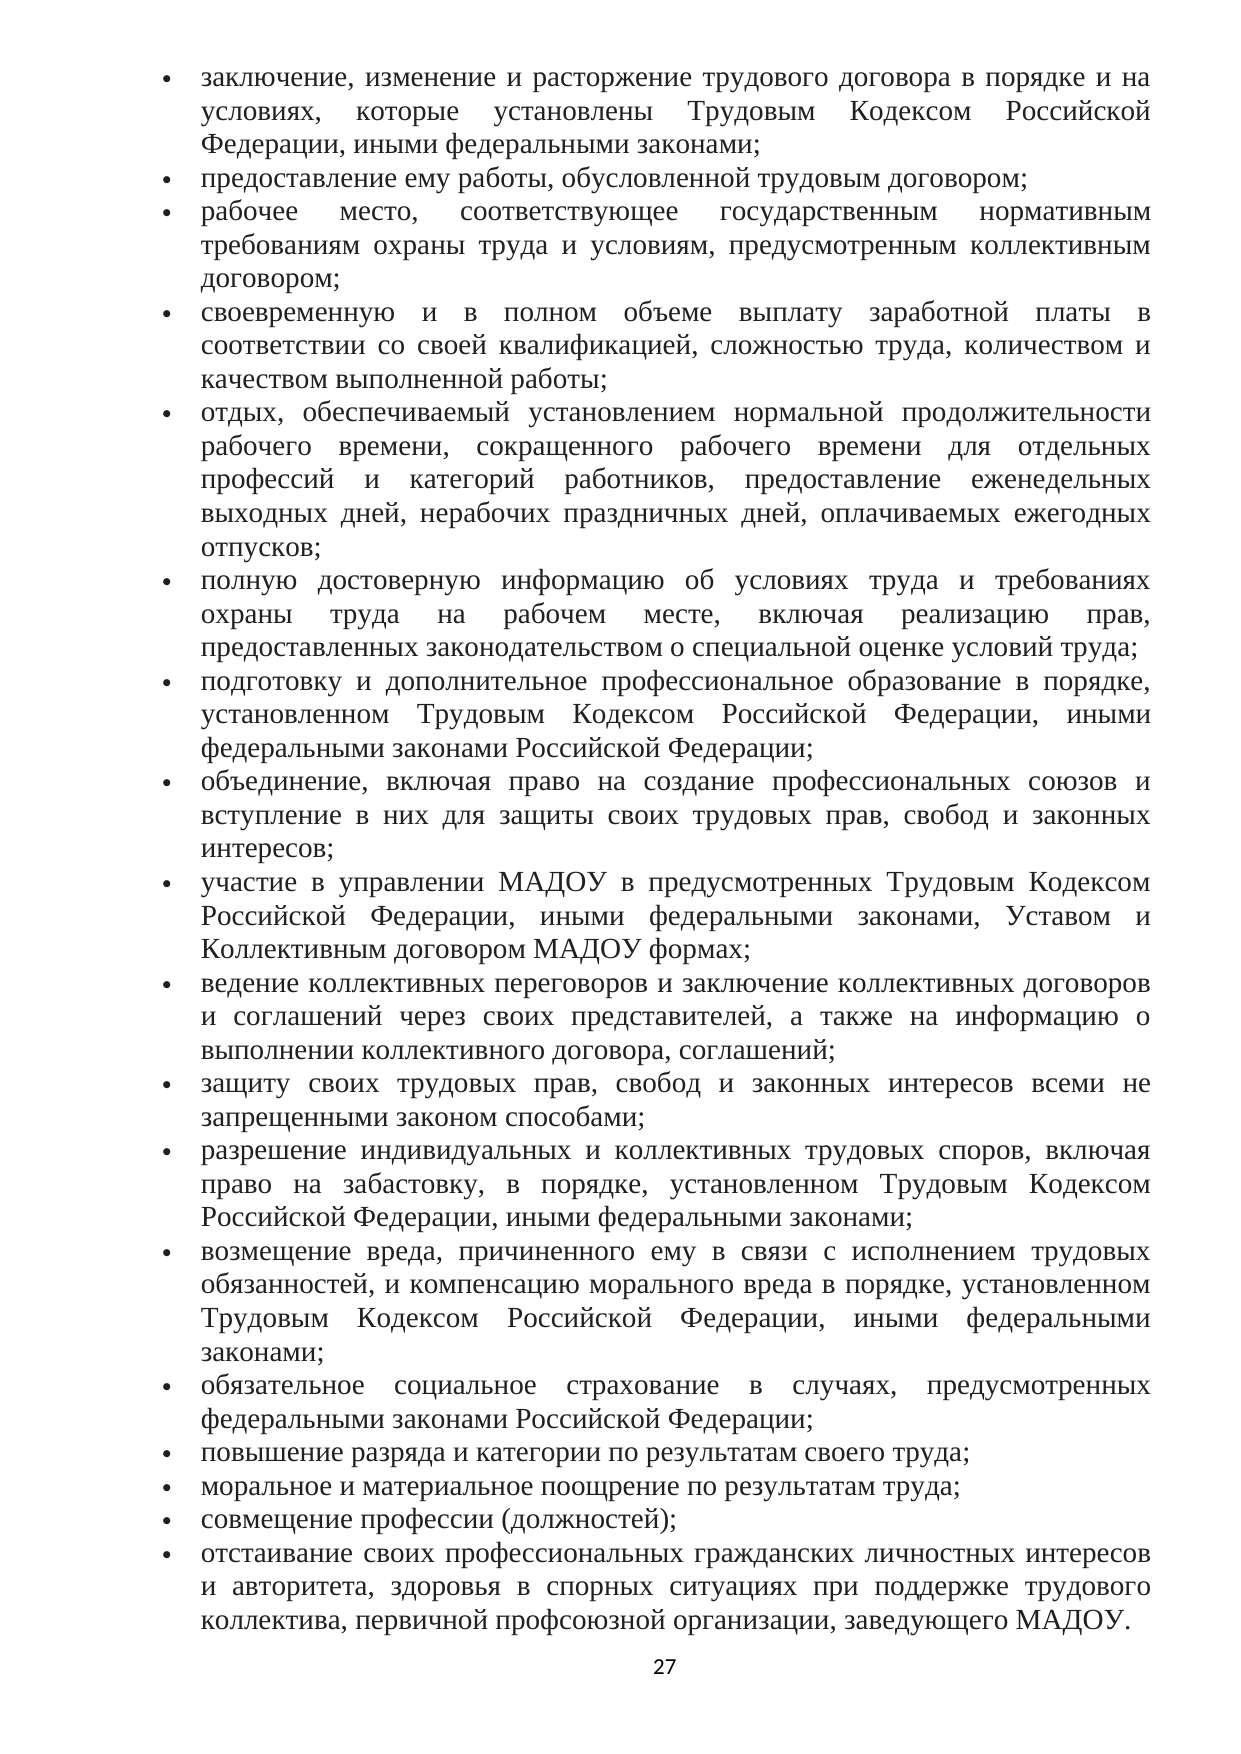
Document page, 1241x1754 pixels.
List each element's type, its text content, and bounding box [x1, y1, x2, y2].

list участие в управлении МАДОУ в предусмотренных Трудовым Кодексом Российской Федерации, иными федеральными законами, Уставом и Коллективным договором МАДОУ формах; [163, 864, 1152, 965]
list повышение разряда и категории по результатам своего труда; [163, 1434, 1152, 1468]
list рабочее место, соответствующее государственным нормативным требованиям охраны труда и условиям, предусмотренным коллективным договором; [163, 193, 1152, 294]
list полную достоверную информацию об условиях труда и требованиях охраны труда на рабочем месте, включая реализацию прав, предоставленных законодательством о специальной оценке условий труда; [163, 562, 1152, 663]
list моральное и материальное поощрение по результатам труда; [163, 1468, 1152, 1501]
list отдых, обеспечиваемый установлением нормальной продолжительности рабочего времени, сокращенного рабочего времени для отдельных профессий и категорий работников, предоставление еженедельных выходных дней, нерабочих праздничных дней, оплачиваемых ежегодных отпусков; [163, 394, 1152, 562]
list ведение коллективных переговоров и заключение коллективных договоров и соглашений через своих представителей, а также на информацию о выполнении коллективного договора, соглашений; [163, 965, 1152, 1065]
list возмещение вреда, причиненного ему в связи с исполнением трудовых обязанностей, и компенсацию морального вреда в порядке, установленном Трудовым Кодексом Российской Федерации, иными федеральными законами; [163, 1233, 1152, 1367]
list защиту своих трудовых прав, свобод и законных интересов всеми не запрещенными законом способами; [163, 1065, 1152, 1132]
list своевременную и в полном объеме выплату заработной платы в соответствии со своей квалификацией, сложностью труда, количеством и качеством выполненной работы; [163, 294, 1152, 394]
list отстаивание своих профессиональных гражданских личностных интересов и авторитета, здоровья в спорных ситуациях при поддержке трудового коллектива, первичной профсоюзной организации, заведующего МАДОУ. [163, 1535, 1152, 1636]
list объединение, включая право на создание профессиональных союзов и вступление в них для защиты своих трудовых прав, свобод и законных интересов; [163, 763, 1152, 864]
list подготовку и дополнительное профессиональное образование в порядке, установленном Трудовым Кодексом Российской Федерации, иными федеральными законами Российской Федерации; [163, 663, 1152, 763]
list предоставление ему работы, обусловленной трудовым договором; [163, 160, 1152, 193]
list разрешение индивидуальных и коллективных трудовых споров, включая право на забастовку, в порядке, установленном Трудовым Кодексом Российской Федерации, иными федеральными законами; [163, 1132, 1152, 1233]
list обязательное социальное страхование в случаях, предусмотренных федеральными законами Российской Федерации; [163, 1367, 1152, 1434]
list заключение, изменение и расторжение трудового договора в порядке и на условиях, которые установлены Трудовым Кодексом Российской Федерации, иными федеральными законами; [163, 59, 1152, 160]
list совмещение профессии (должностей); [163, 1501, 1152, 1535]
